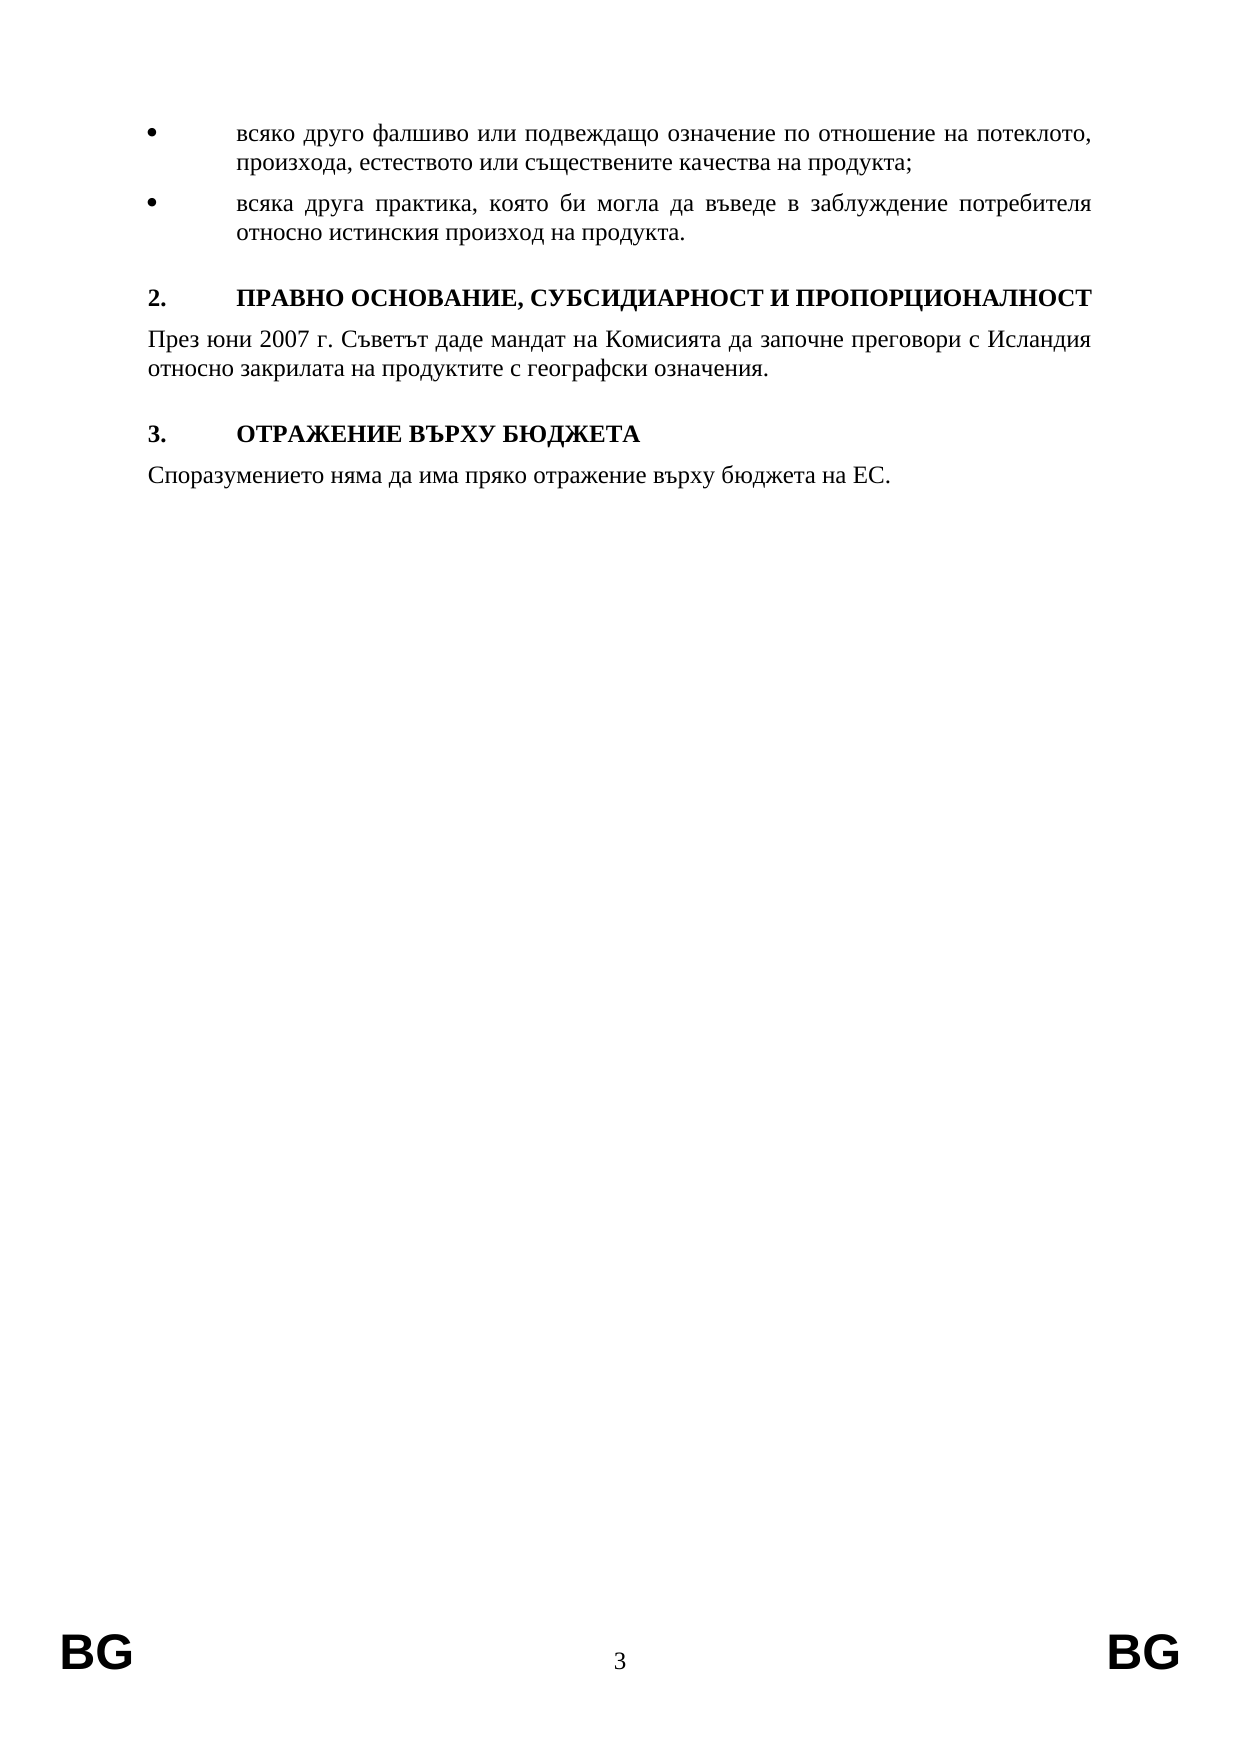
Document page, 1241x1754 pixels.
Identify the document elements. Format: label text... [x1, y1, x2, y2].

subtitle 2. ПРАВНО ОСНОВАНИЕ, СУБСИДИАРНОСТ И ПРОПОРЦИОНАЛНОСТ [148, 283, 1093, 312]
list всяка друга практика, която би могла да въведе в заблуждение потребителя относно истинския произход на продукта. [148, 188, 1093, 246]
subtitle 3. ОТРАЖЕНИЕ ВЪРХУ БЮДЖЕТА [148, 419, 1093, 448]
list всяко друго фалшиво или подвеждащо означение по отношение на потеклото, произхода, естеството или съществените качества на продукта; [148, 118, 1093, 176]
text През юни 2007 г. Съветът даде мандат на Комисията да започне преговори с Исландия относно закрилата на продуктите с географски означения. [148, 324, 1093, 382]
text Споразумението няма да има пряко отражение върху бюджета на ЕС. [148, 461, 1093, 489]
